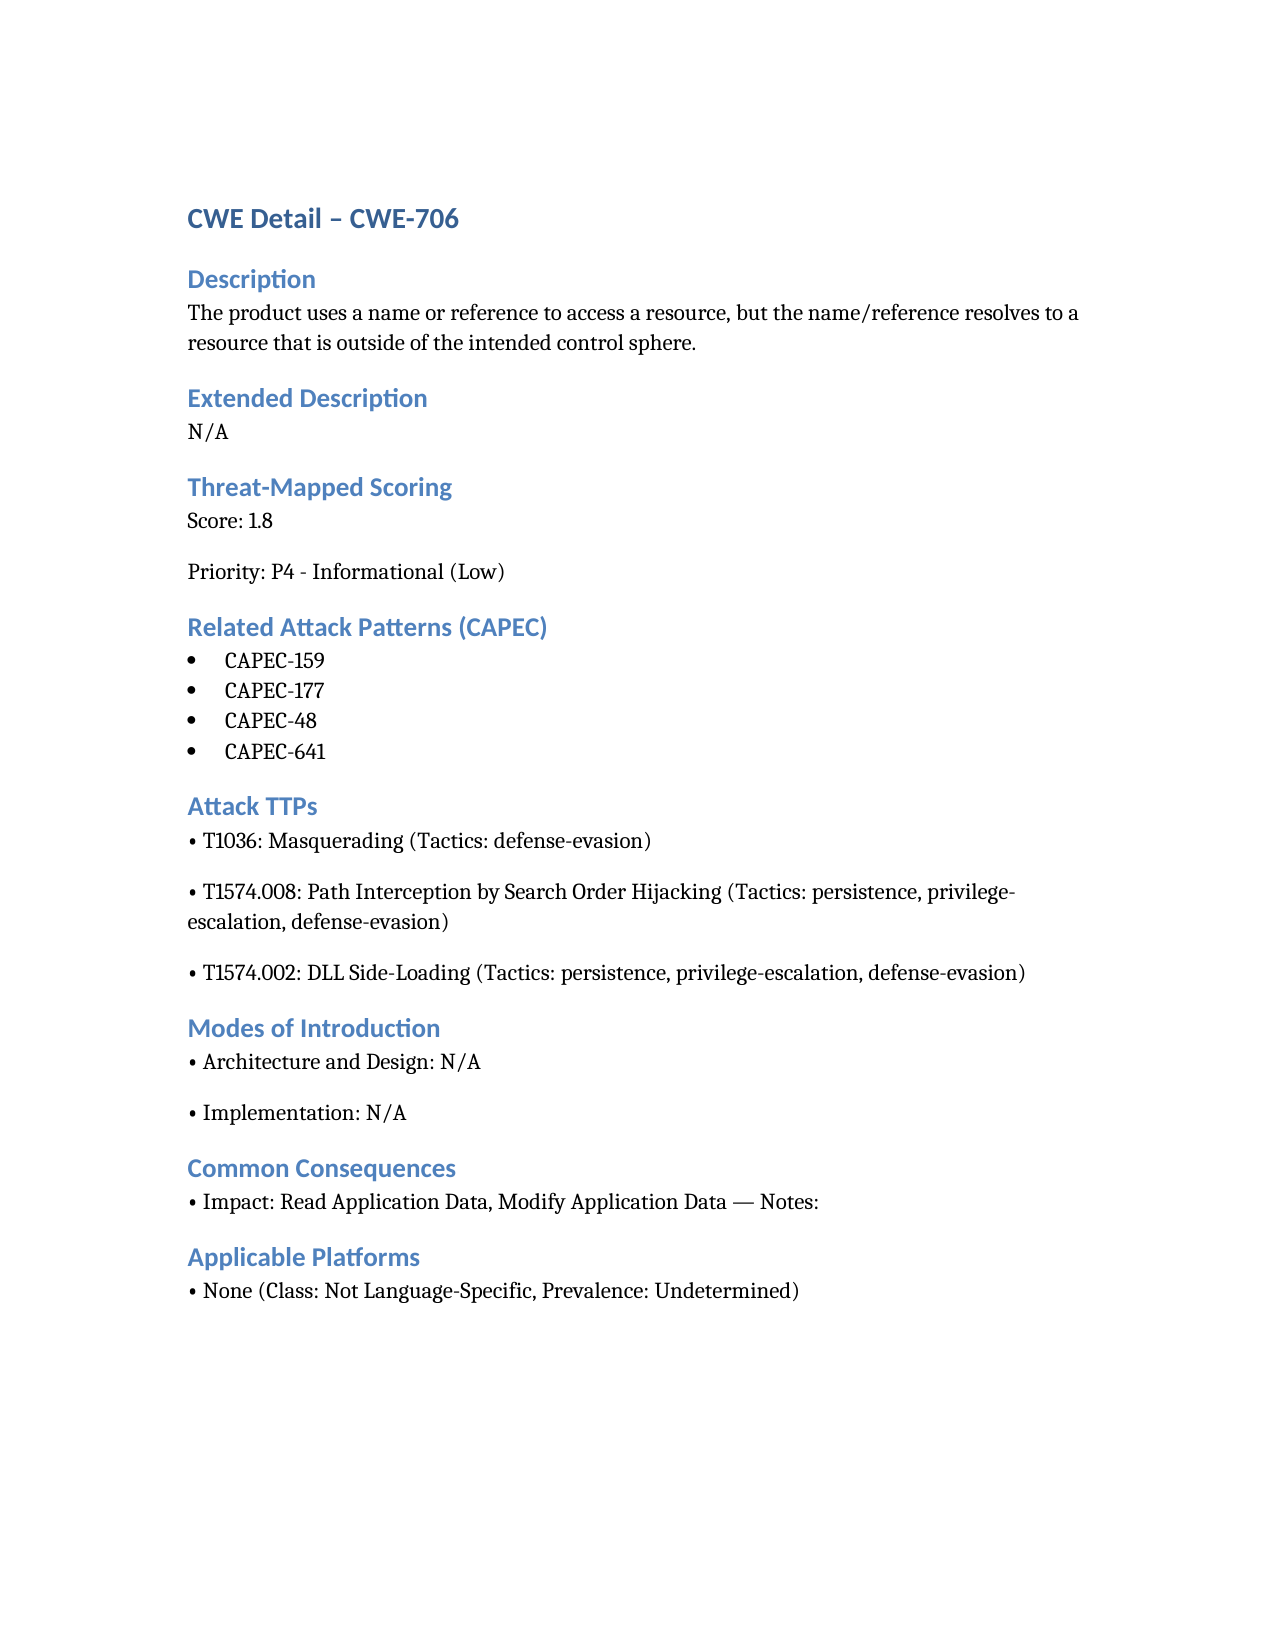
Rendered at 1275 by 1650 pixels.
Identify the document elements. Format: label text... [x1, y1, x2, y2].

subtitle Applicable Platforms [187, 1240, 1087, 1273]
subtitle Description [187, 262, 1087, 295]
list CAPEC-48 [187, 708, 1087, 734]
subtitle Attack TTPs [187, 789, 1087, 822]
list CAPEC-177 [187, 678, 1087, 704]
text N/A [187, 419, 1087, 445]
text • Architecture and Design: N/A [187, 1049, 1087, 1075]
text • T1574.002: DLL Side-Loading (Tactics: persistence, privilege-escalation, defense-evasion) [187, 960, 1087, 986]
subtitle Common Consequences [187, 1151, 1087, 1184]
subtitle Extended Description [187, 381, 1087, 414]
text • T1036: Masquerading (Tactics: defense-evasion) [187, 827, 1087, 854]
list CAPEC-159 [187, 648, 1087, 674]
subtitle Related Attack Patterns (CAPEC) [187, 610, 1087, 643]
text The product uses a name or reference to access a resource, but the name/reference resolves to a resource that is outside of the intended control sphere. [187, 300, 1087, 356]
text Priority: P4 - Informational (Low) [187, 559, 1087, 585]
text • Impact: Read Application Data, Modify Application Data — Notes: [187, 1189, 1087, 1215]
subtitle Threat-Mapped Scoring [187, 470, 1087, 503]
subtitle Modes of Introduction [187, 1011, 1087, 1044]
text • Implementation: N/A [187, 1100, 1087, 1126]
text • None (Class: Not Language-Specific, Prevalence: Undetermined) [187, 1278, 1087, 1304]
subtitle CWE Detail – CWE-706 [187, 200, 1087, 236]
list CAPEC-641 [187, 738, 1087, 765]
text Score: 1.8 [187, 508, 1087, 534]
text • T1574.008: Path Interception by Search Order Hijacking (Tactics: persistence, privilege-escalation, defense-evasion) [187, 878, 1087, 935]
